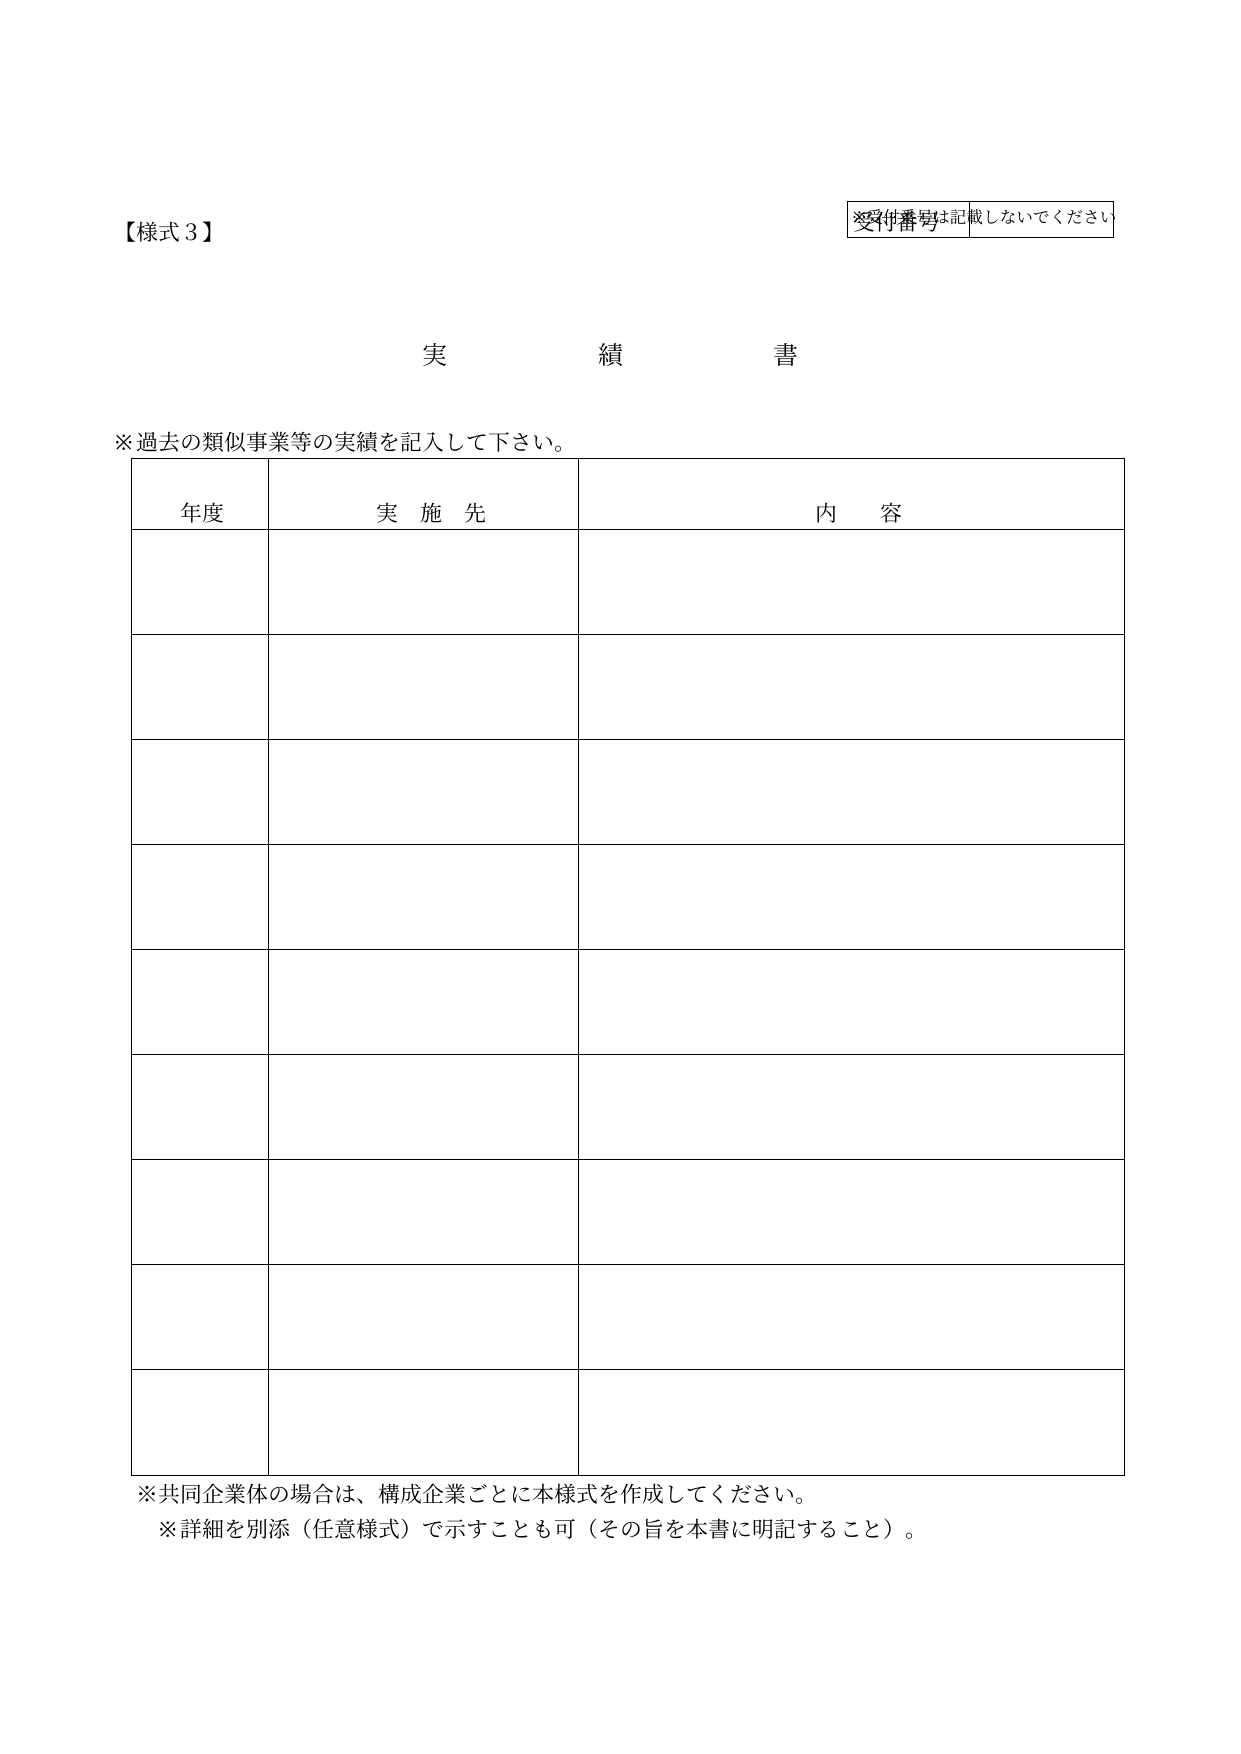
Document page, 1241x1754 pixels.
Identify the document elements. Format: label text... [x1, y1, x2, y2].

table_cell [132, 845, 268, 949]
text 実 績 書 [114, 319, 1126, 388]
table_cell [579, 635, 1124, 739]
text ※共同企業体の場合は、構成企業ごとに本様式を作成してください。 [114, 1476, 1126, 1511]
table_cell [132, 740, 268, 844]
table_header 年度 [132, 459, 268, 529]
table_cell [579, 740, 1124, 844]
table_cell [132, 530, 268, 634]
text ※詳細を別添（任意様式）で示すことも可（その旨を本書に明記すること）。 [114, 1511, 1126, 1546]
table_cell [269, 740, 578, 844]
table_cell [579, 845, 1124, 949]
text ※過去の類似事業等の実績を記入して下さい。 [114, 423, 1126, 458]
table_header [970, 202, 1113, 237]
table_cell [579, 530, 1124, 634]
table_cell [269, 1370, 578, 1475]
table_cell [269, 845, 578, 949]
table_header 受付番号 [848, 202, 969, 237]
table_cell [579, 950, 1124, 1054]
table_cell [579, 1160, 1124, 1264]
table_cell [132, 1055, 268, 1159]
table_cell [269, 530, 578, 634]
table_cell [269, 1265, 578, 1369]
text 【様式３】 [114, 214, 1126, 249]
table_cell [579, 1370, 1124, 1475]
table_cell [269, 1160, 578, 1264]
table_cell [269, 635, 578, 739]
table_cell [269, 1055, 578, 1159]
table_cell [269, 950, 578, 1054]
table_cell [132, 1265, 268, 1369]
table_cell [132, 1370, 268, 1475]
table_cell [132, 950, 268, 1054]
table_header 内 容 [579, 459, 1124, 529]
table_cell [132, 635, 268, 739]
table_cell [132, 1160, 268, 1264]
table_cell [579, 1055, 1124, 1159]
table_cell [579, 1265, 1124, 1369]
table_header 実 施 先 [269, 459, 578, 529]
